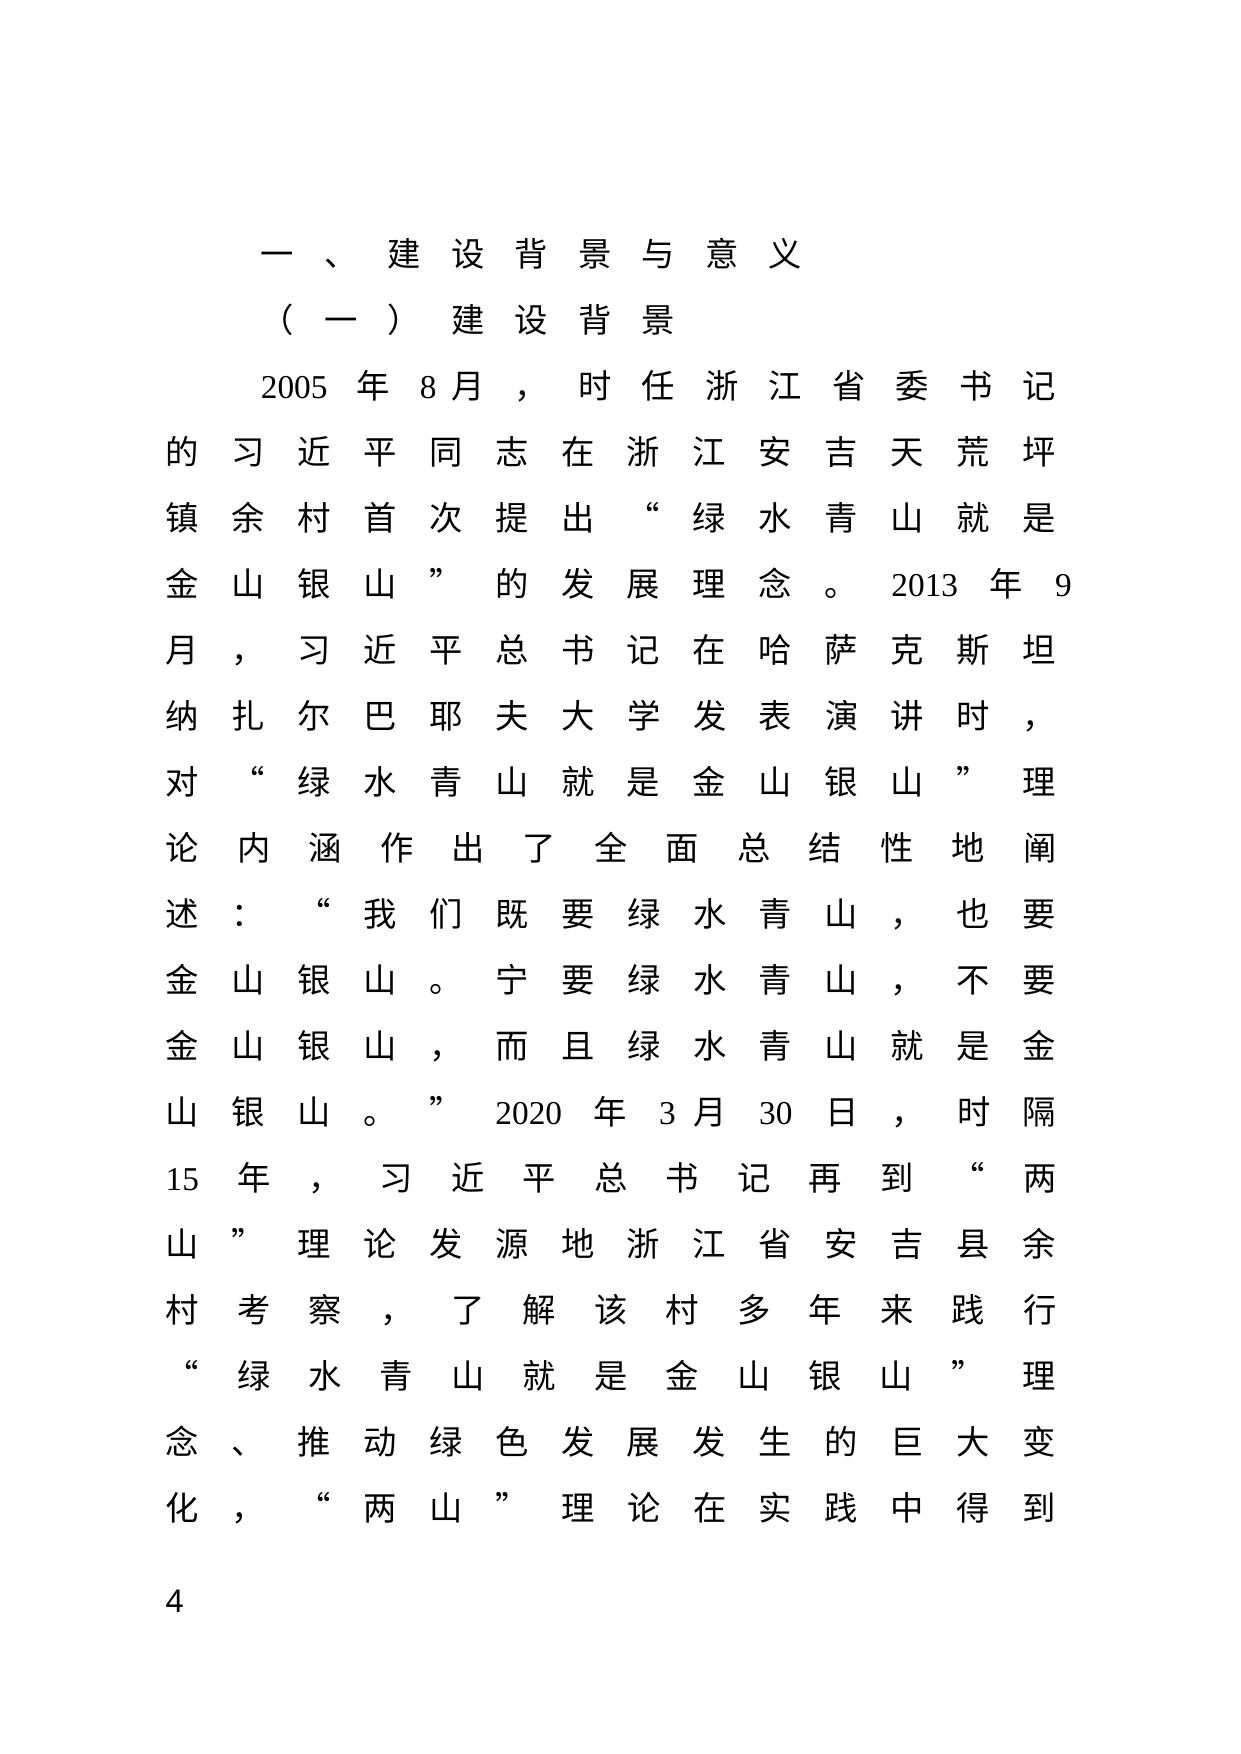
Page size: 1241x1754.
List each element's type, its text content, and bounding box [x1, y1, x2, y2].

subtitle （一）建设背景 [165, 284, 1087, 351]
subtitle 一、建设背景与意义 [165, 218, 1087, 284]
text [165, 351, 1087, 1539]
